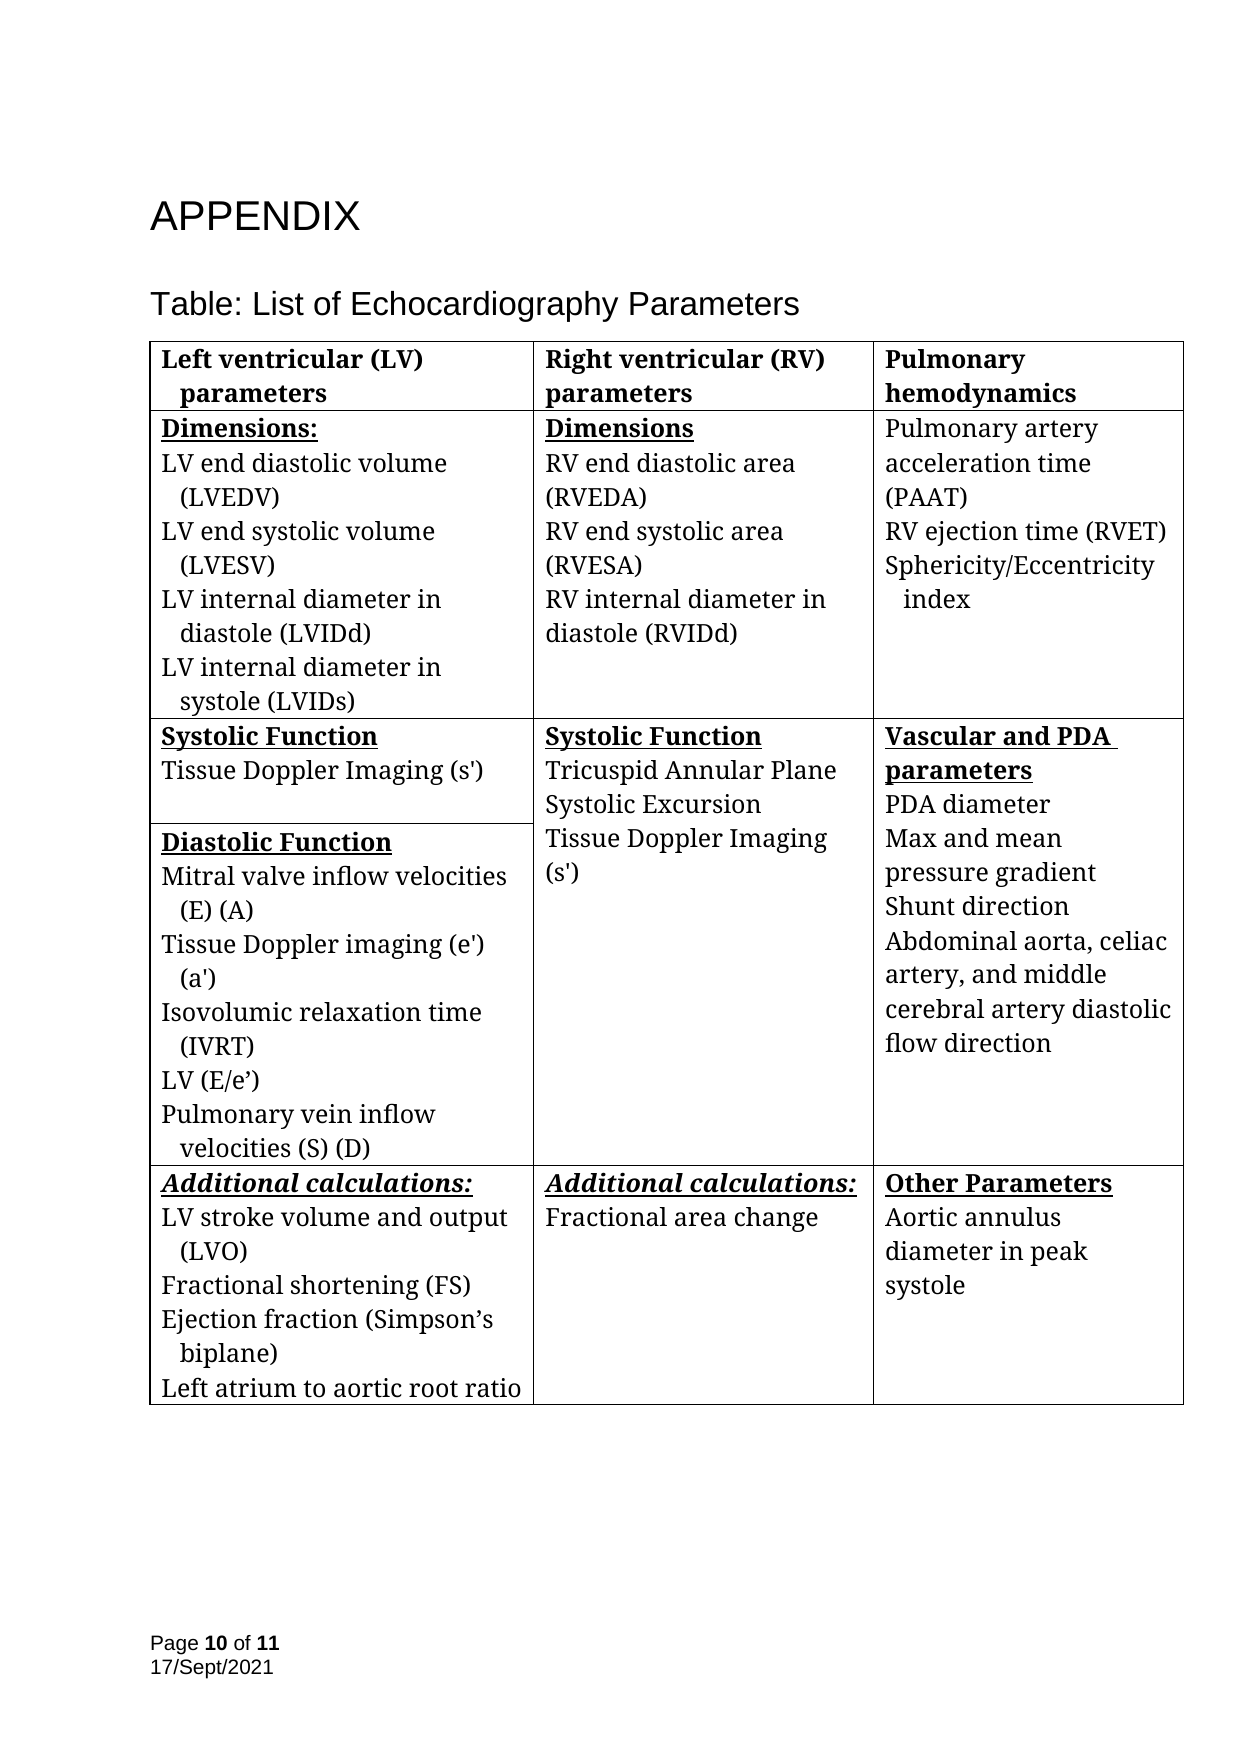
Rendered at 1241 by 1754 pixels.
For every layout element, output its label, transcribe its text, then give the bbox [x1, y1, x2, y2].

table_cell Additional calculations: Fractional area change [534, 1166, 873, 1404]
table_cell Other Parameters Aortic annulus diameter in peak systole [874, 1166, 1183, 1404]
table_cell Vascular and PDA parameters PDA diameter Max and mean pressure gradient Shunt direction Abdominal aorta, celiac artery, and middle cerebral artery diastolic flow direction [874, 719, 1183, 1165]
table_cell Systolic Function Tissue Doppler Imaging (s') [151, 719, 533, 823]
table_cell Pulmonary artery acceleration time (PAAT) RV ejection time (RVET) Sphericity/Eccentricity index [874, 411, 1183, 718]
subtitle APPENDIX [150, 192, 1090, 239]
table_cell Systolic Function Tricuspid Annular Plane Systolic Excursion Tissue Doppler Imaging (s') [534, 719, 873, 1165]
table_cell Additional calculations: LV stroke volume and output (LVO) Fractional shortening (FS) Ejection fraction (Simpson’s biplane) Left atrium to aortic root ratio [151, 1166, 533, 1404]
table_header Pulmonary hemodynamics [874, 342, 1183, 410]
table_header Right ventricular (RV) parameters [534, 342, 873, 410]
table_cell Dimensions: LV end diastolic volume (LVEDV) LV end systolic volume (LVESV) LV internal diameter in diastole (LVIDd) LV internal diameter in systole (LVIDs) [151, 411, 533, 718]
table_header Left ventricular (LV) parameters [151, 342, 533, 410]
subtitle Table: List of Echocardiography Parameters [150, 284, 1090, 323]
table_cell Diastolic Function Mitral valve inflow velocities (E) (A) Tissue Doppler imaging (e') (a') Isovolumic relaxation time (IVRT) LV (E/e’) Pulmonary vein inflow velocities (S) (D) [151, 824, 533, 1165]
table_cell Dimensions RV end diastolic area (RVEDA) RV end systolic area (RVESA) RV internal diameter in diastole (RVIDd) [534, 411, 873, 718]
